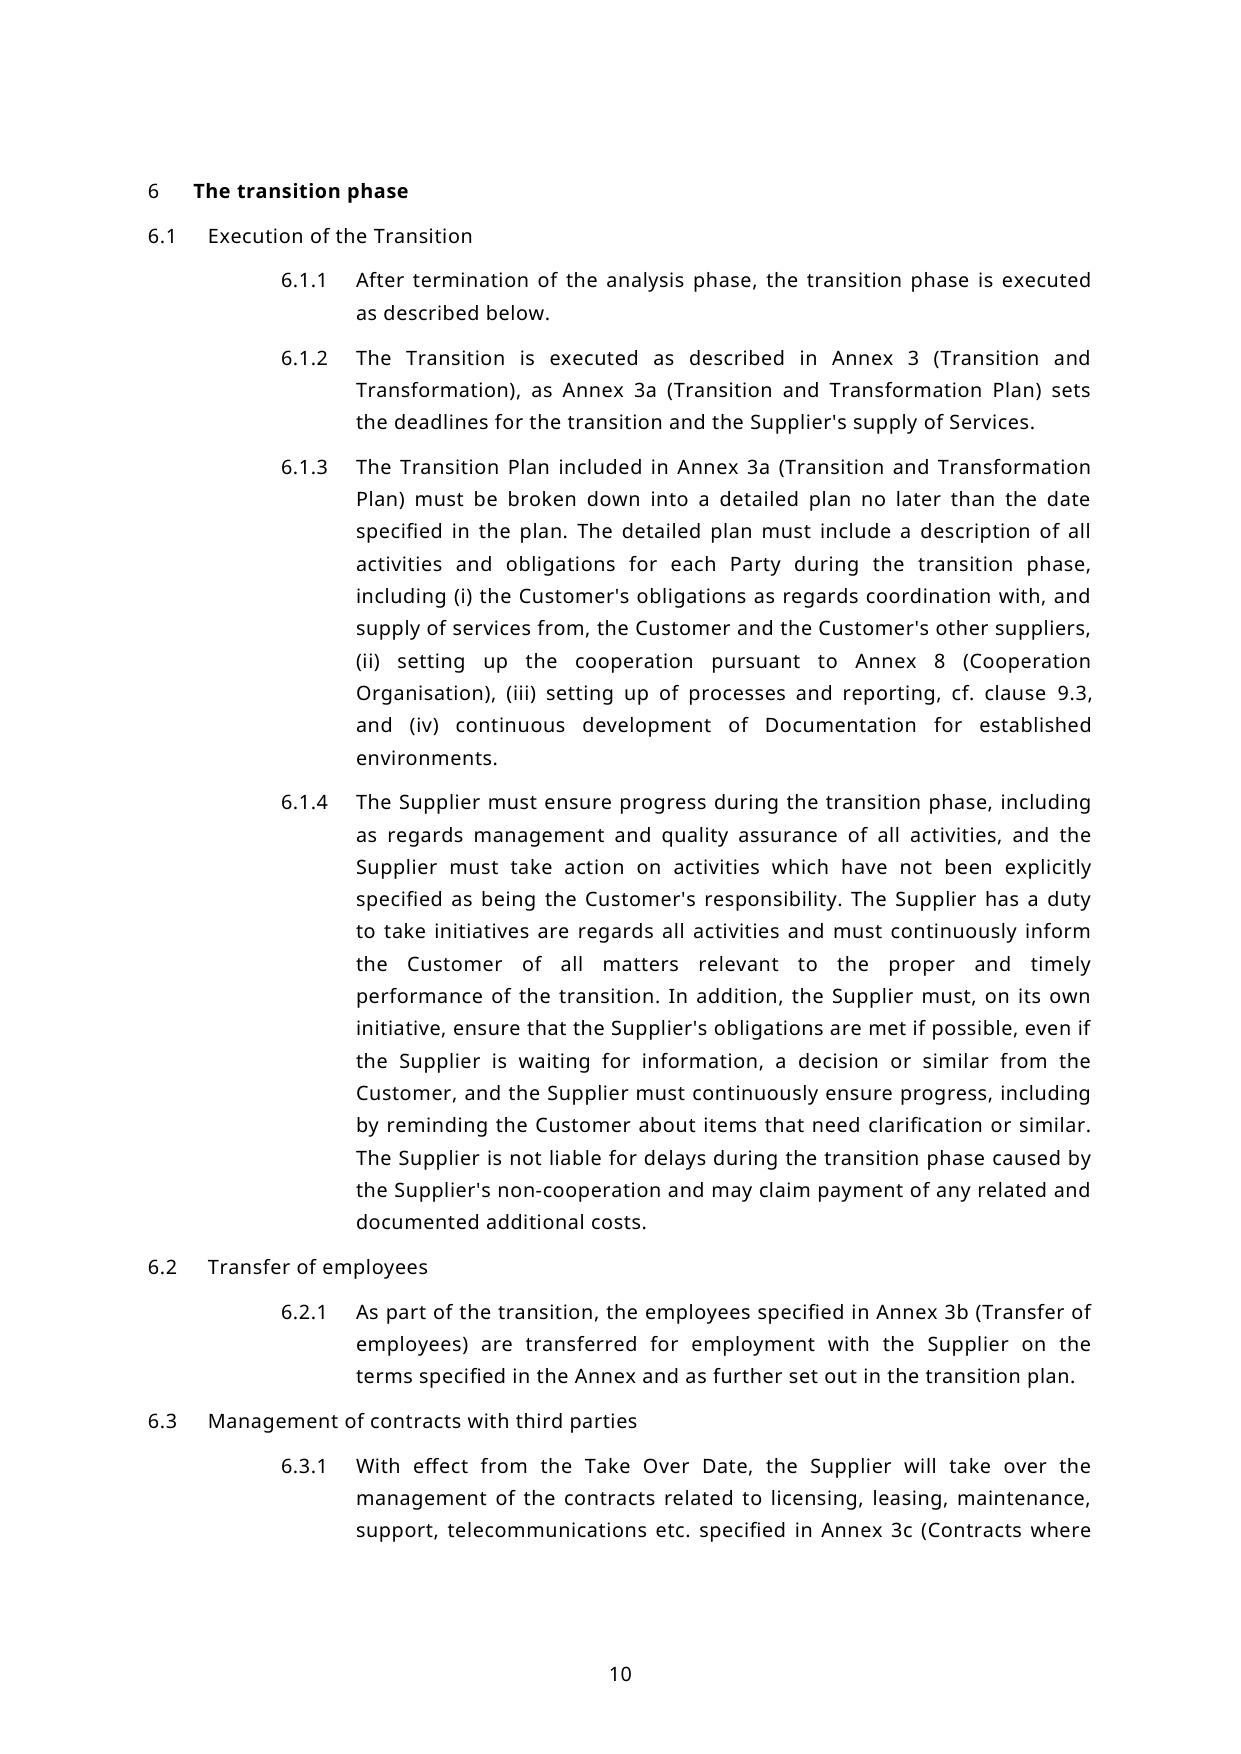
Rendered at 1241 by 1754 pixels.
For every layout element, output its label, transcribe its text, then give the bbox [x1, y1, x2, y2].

subtitle Execution of the Transition [148, 222, 1092, 249]
subtitle Transfer of employees [148, 1253, 1092, 1280]
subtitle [281, 1452, 1092, 1544]
subtitle After termination of the analysis phase, the transition phase is executed as described below. [281, 267, 1092, 326]
subtitle The Transition is executed as described in Annex 3 (Transition and Transformation), as Annex 3a (Transition and Transformation Plan) sets the deadlines for the transition and the Supplier's supply of Services. [281, 344, 1092, 435]
subtitle The transition phase [148, 177, 1092, 204]
subtitle As part of the transition, the employees specified in Annex 3b (Transfer of employees) are transferred for employment with the Supplier on the terms specified in the Annex and as further set out in the transition plan. [281, 1298, 1092, 1389]
subtitle The Transition Plan included in Annex 3a (Transition and Transformation Plan) must be broken down into a detailed plan no later than the date specified in the plan. The detailed plan must include a description of all activities and obligations for each Party during the transition phase, including (i) the Customer's obligations as regards coordination with, and supply of services from, the Customer and the Customer's other suppliers, (ii) setting up the cooperation pursuant to Annex 8 (Cooperation Organisation), (iii) setting up of processes and reporting, cf. clause 9.3, and (iv) continuous development of Documentation for established environments. [281, 453, 1092, 771]
subtitle Management of contracts with third parties [148, 1407, 1092, 1434]
subtitle The Supplier must ensure progress during the transition phase, including as regards management and quality assurance of all activities, and the Supplier must take action on activities which have not been explicitly specified as being the Customer's responsibility. The Supplier has a duty to take initiatives are regards all activities and must continuously inform the Customer of all matters relevant to the proper and timely performance of the transition. In addition, the Supplier must, on its own initiative, ensure that the Supplier's obligations are met if possible, even if the Supplier is waiting for information, a decision or similar from the Customer, and the Supplier must continuously ensure progress, including by reminding the Customer about items that need clarification or similar. The Supplier is not liable for delays during the transition phase caused by the Supplier's non-cooperation and may claim payment of any related and documented additional costs. [281, 789, 1092, 1235]
